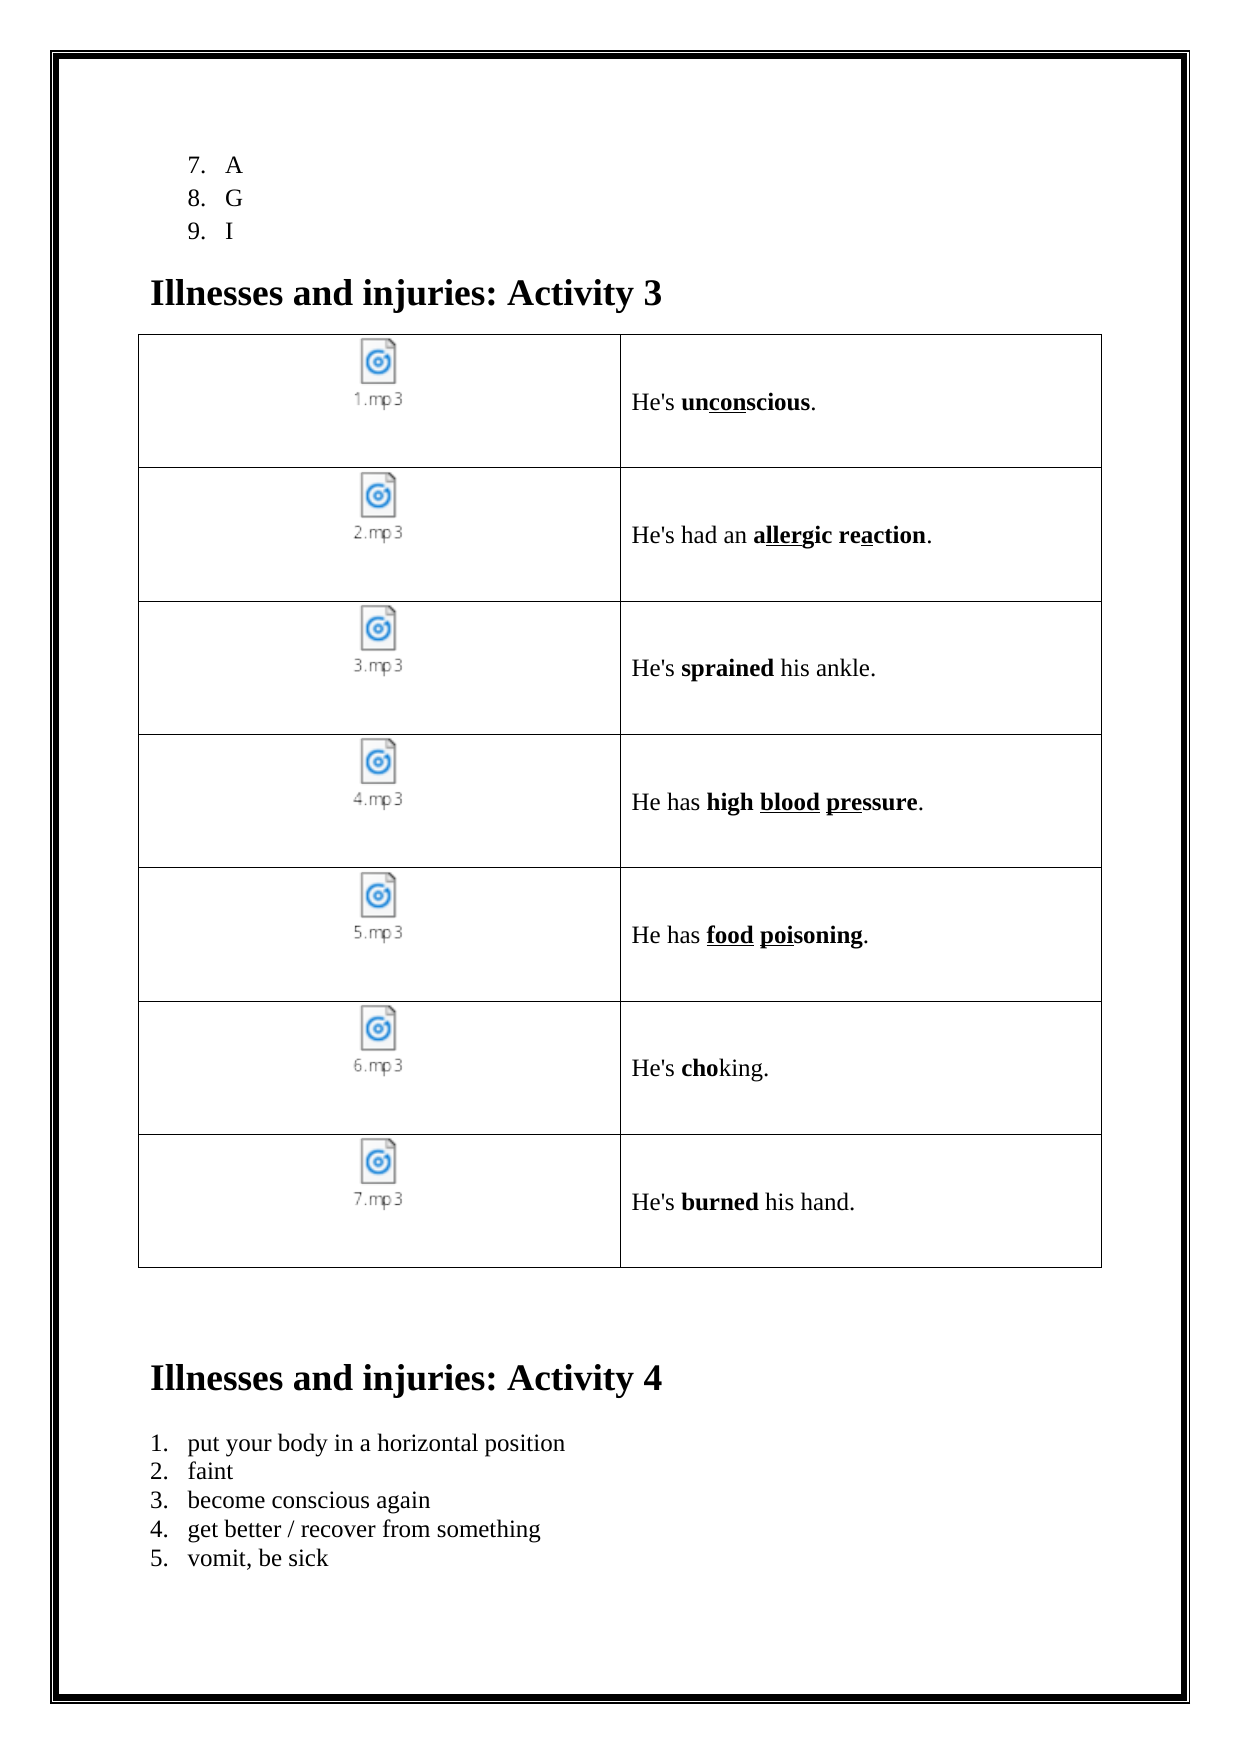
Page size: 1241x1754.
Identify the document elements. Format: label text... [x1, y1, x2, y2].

table_cell [139, 735, 620, 867]
table_cell He has food poisoning. [621, 868, 1101, 1001]
table_cell [139, 602, 620, 734]
text Illnesses and injuries: Activity 4 [150, 1355, 1090, 1398]
list vomit, be sick [150, 1543, 1090, 1571]
table_cell He's sprained his ankle. [621, 602, 1101, 734]
table_header [139, 335, 620, 467]
list put your body in a horizontal position [150, 1428, 1090, 1456]
list I [187, 216, 1090, 245]
table_cell He's had an allergic reaction. [621, 468, 1101, 601]
table_cell [139, 1135, 620, 1267]
table_cell [139, 468, 620, 601]
table_header He's unconscious. [621, 335, 1101, 467]
table_cell He has high blood pressure. [621, 735, 1101, 867]
table_cell [139, 1002, 620, 1134]
list A [187, 150, 1090, 179]
table_cell He's burned his hand. [621, 1135, 1101, 1267]
text Illnesses and injuries: Activity 3 [150, 270, 1090, 313]
list get better / recover from something [150, 1514, 1090, 1543]
list faint [150, 1456, 1090, 1485]
list G [187, 183, 1090, 212]
table_cell [139, 868, 620, 1001]
list become conscious again [150, 1485, 1090, 1514]
table_cell He's choking. [621, 1002, 1101, 1134]
